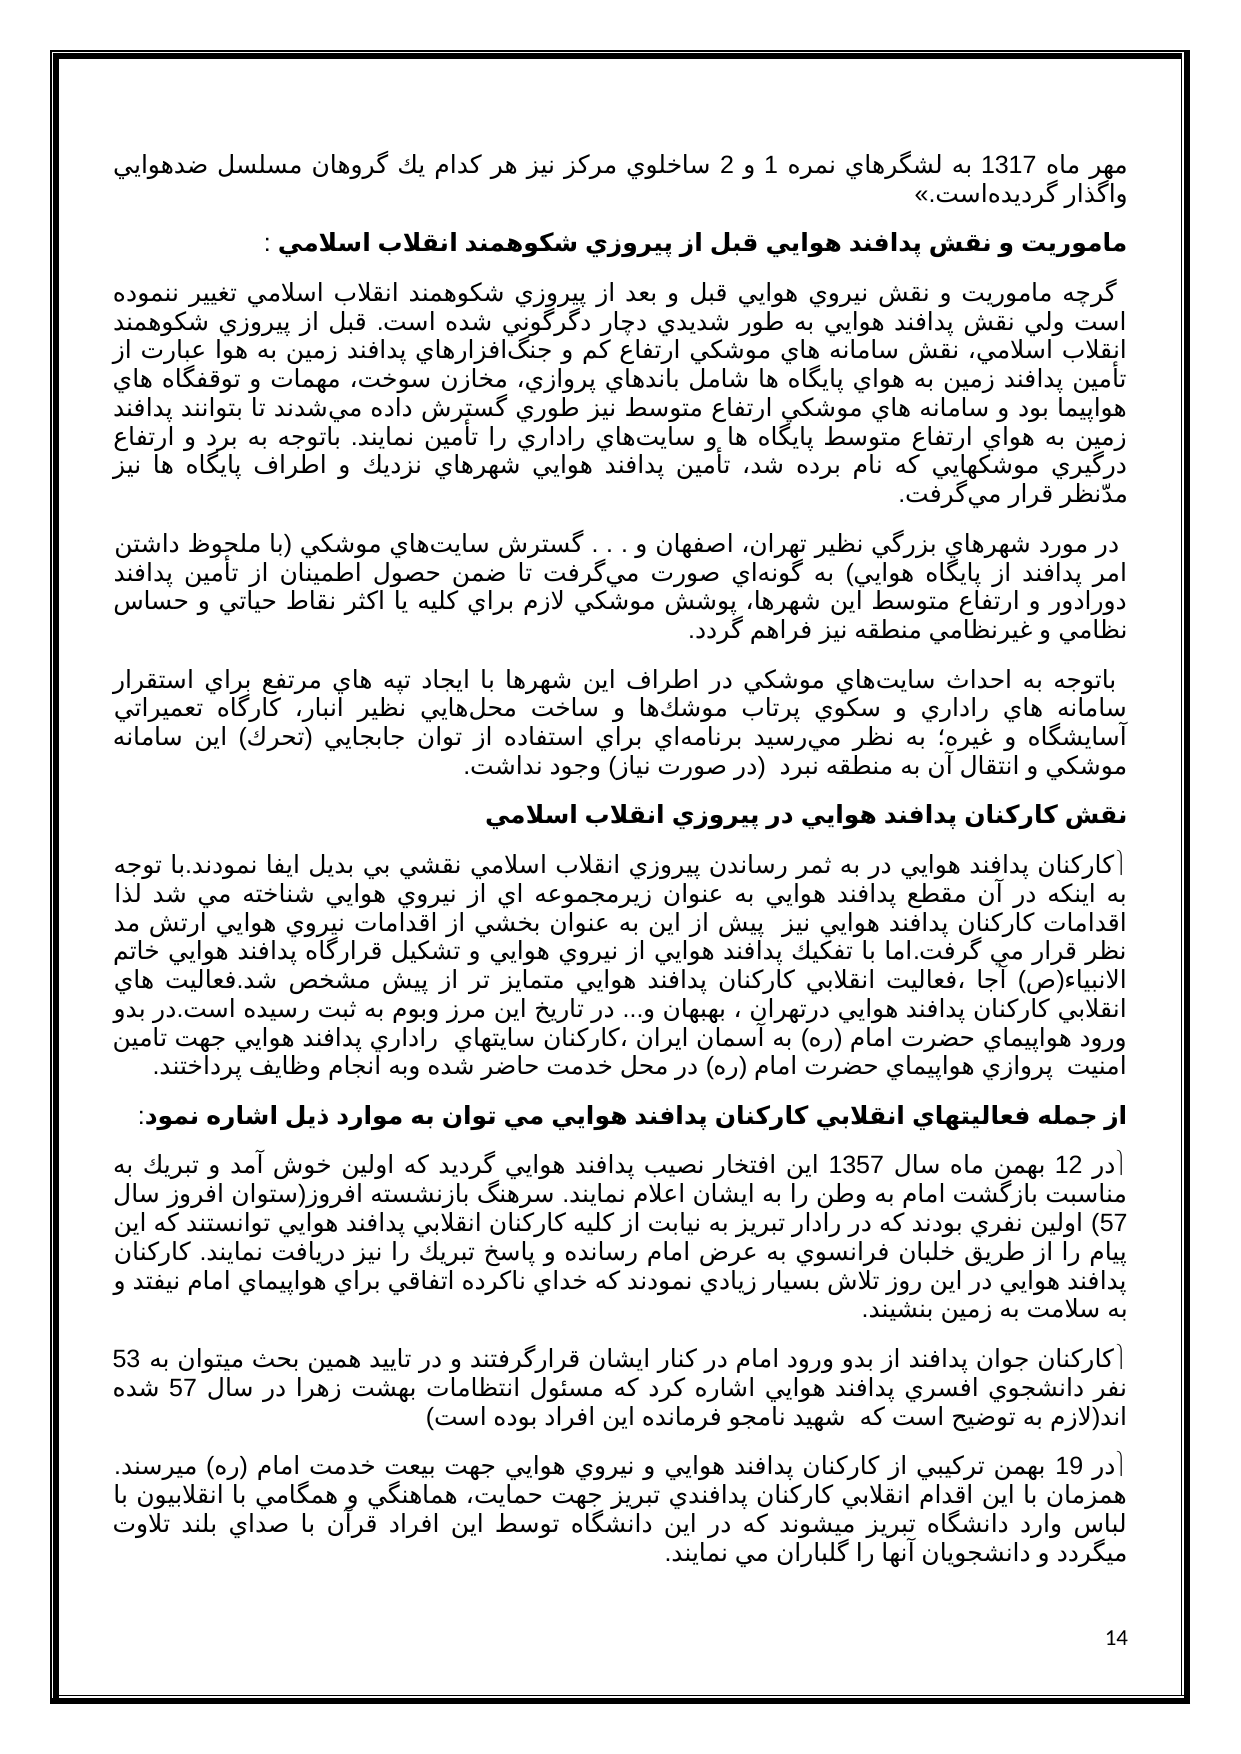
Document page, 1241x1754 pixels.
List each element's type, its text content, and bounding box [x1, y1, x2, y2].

text كاركنان پدافند هوايي در به ثمر رساندن پيروزي انقلاب اسلامي نقشي بي بديل ايفا نمودند.با توجه به اينكه در آن مقطع پدافند هوايي به عنوان زيرمجموعه اي از نيروي هوايي شناخته مي شد لذا اقدامات كاركنان پدافند هوايي نيز پيش از اين به عنوان بخشي از اقدامات نيروي هوايي ارتش مد نظر قرار مي گرفت.اما با تفكيك پدافند هوايي از نيروي هوايي و تشكيل قرارگاه پدافند هوايي خاتم الانبياء(ص) آجا ،فعاليت انقلابي كاركنان پدافند هوايي متمايز تر از پيش مشخص شد.فعاليت هاي انقلابي كاركنان پدافند هوايي درتهران ، بهبهان و... در تاريخ اين مرز وبوم به ثبت رسيده است.در بدو ورود هواپيماي حضرت امام (ره) به آسمان ايران ،كاركنان سايتهاي راداري پدافند هوايي جهت تامين امنيت پروازي هواپيماي حضرت امام (ره) در محل خدمت حاضر شده وبه انجام وظايف پرداختند. [112, 850, 1128, 1080]
text ماموريت‌ و نقش‌ پدافند هوايي‌ قبل‌ از پيروزي‌ شكوهمند انقلاب‌ اسلامي‌ : [112, 228, 1128, 257]
text در 19 بهمن تركيبي از كاركنان پدافند هوايي و نيروي هوايي جهت بيعت خدمت امام (ره) ميرسند. همزمان با اين اقدام انقلابي كاركنان پدافندي تبريز جهت حمايت، هماهنگي و همگامي با انقلابيون با لباس وارد دانشگاه تبريز ميشوند كه در اين دانشگاه توسط اين افراد قرآن با صداي بلند تلاوت ميگردد و دانشجويان آنها را گلباران مي نمايند. [112, 1451, 1128, 1566]
text كاركنان جوان پدافند از بدو ورود امام در كنار ايشان قرارگرفتند و در تاييد همين بحث ميتوان به 53 نفر دانشجوي افسري پدافند هوايي اشاره كرد كه مسئول انتظامات بهشت زهرا در سال 57 شده اند(لازم به توضيح است كه شهيد نامجو فرمانده اين افراد بوده است) [112, 1344, 1128, 1430]
text در 12 بهمن ماه سال 1357 اين افتخار نصيب پدافند هوايي گرديد كه اولين خوش آمد و تبريك به مناسبت بازگشت امام به وطن را به ايشان اعلام نمايند. سرهنگ بازنشسته افروز(ستوان افروز سال 57) اولين نفري بودند كه در رادار تبريز به نيابت از كليه كاركنان انقلابي پدافند هوايي توانستند كه اين پيام را از طريق خلبان فرانسوي به عرض امام رسانده و پاسخ تبريك را نيز دريافت نمايند. كاركنان پدافند هوايي در اين روز تلاش بسيار زيادي نمودند كه خداي ناكرده اتفاقي براي هواپيماي امام نيفتد و به سلامت به زمين بنشيند. [112, 1151, 1128, 1323]
text باتوجه‌ به‌ احداث‌ سايت‌‌هاي موشكي‌ در اطراف‌ اين‌ شهر‌ها با ايجاد تپه هاي مرتفع‌ براي‌ استقرار سامانه هاي راداري‌ و سكوي‌ پرتاب‌ موشك‌ها و ساخت‌ محل‌هايي‌ نظير انبار، كارگاه‌ تعميراتي‌ آسايشگاه‌ و غيره‌؛ به‌ نظر مي‌‌رسيد برنامه‌اي براي‌ استفاده‌ از توان‌ جابجايي‌ (تحرك‌) اين‌ سامانه‌ موشكي‌ و انتقال‌ آن‌ به‌ منطقه‌ نبرد (در صورت‌ نياز) وجود نداشت‌. [112, 664, 1128, 779]
text در مورد شهر‌هاي بزرگي‌ نظير تهران‌، اصفهان‌ و . . . گسترش‌ سايت‌‌هاي موشكي‌ (با ملحوظ‌ داشتن‌ امر پدافند از پايگاه‌ هوايي‌) به‌ گونه‌اي صورت‌ مي‌‌گرفت‌ تا ضمن‌ حصول‌ اطمينان‌ از تأمين‌ پدافند دورادور و ارتفاع‌ متوسط‌ اين‌ شهرها، پوشش‌ موشكي‌ لازم‌ براي‌ كليه‌ يا اكثر نقاط‌ حياتي‌ و حساس‌ نظامي‌ و غيرنظامي‌ منطقه‌ نيز فراهم‌ گردد. [112, 529, 1128, 644]
text گرچه‌ ماموريت‌ و نقش‌ نيروي‌ هوايي‌ قبل‌ و بعد از پيروزي‌ شكوهمند انقلاب‌ اسلامي‌ تغيير ننموده‌ است‌ ولي‌ نقش‌ پدافند هوايي‌ به‌ طور شديدي‌ دچار دگرگوني‌ شده‌ است‌. قبل‌ از پيروزي‌ شكوهمند انقلاب‌ اسلامي‌، نقش‌ سامانه هاي موشكي‌ ارتفاع‌ كم‌ و جنگ‌افزار‌هاي پدافند زمين‌ به‌ هوا عبارت‌ از تأمين‌ پدافند زمين‌ به‌ هواي‌ پايگاه ها شامل‌ باند‌هاي پروازي‌، مخازن‌ سوخت‌، مهمات‌ و توقفگاه هاي هواپيما بود و سامانه هاي موشكي‌ ارتفاع‌ متوسط‌ نيز طوري‌ گسترش‌ داده‌ مي‌‌شدند تا بتوانند پدافند زمين‌ به‌ هواي‌ ارتفاع‌ متوسط‌ پايگاه ها و سايت‌‌هاي راداري‌ را تأمين‌ نمايند. باتوجه‌ به‌ برد و ارتفاع‌ درگيري‌ موشكهايي‌ كه نام برده شد، تأمين‌ پدافند هوايي‌ شهر‌هاي نزديك‌ و اطراف‌ پايگاه ها نيز مدّنظر قرار مي‌‌گرفت‌. [112, 278, 1128, 508]
text نقش كاركنان پدافند هوايي در پيروزي انقلاب اسلامي [112, 800, 1128, 829]
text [112, 150, 1128, 207]
text از جمله فعاليتهاي انقلابي كاركنان پدافند هوايي مي توان به موارد ذيل اشاره نمود: [112, 1101, 1128, 1130]
